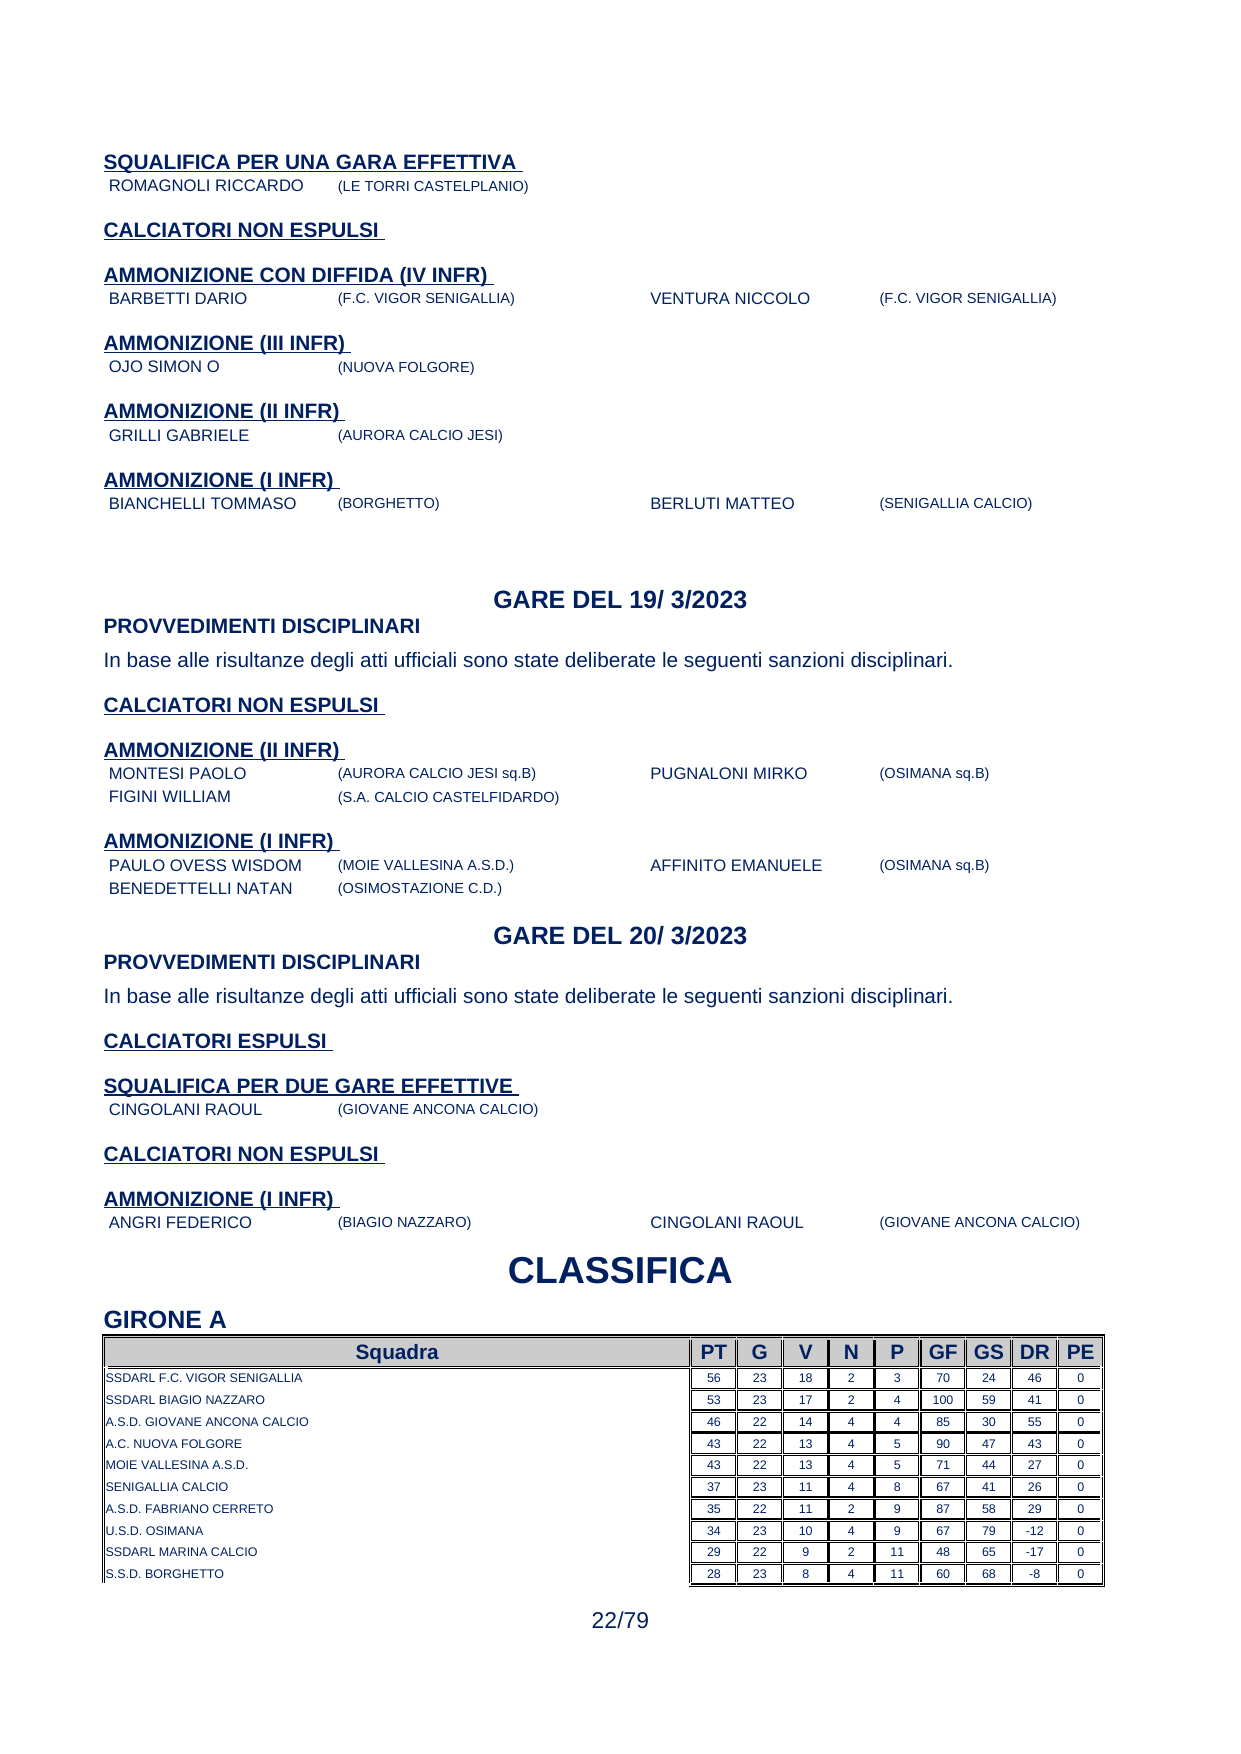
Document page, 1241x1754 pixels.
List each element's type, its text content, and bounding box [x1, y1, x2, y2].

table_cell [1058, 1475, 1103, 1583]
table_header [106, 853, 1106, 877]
text AMMONIZIONE (II INFR) [103, 738, 1137, 762]
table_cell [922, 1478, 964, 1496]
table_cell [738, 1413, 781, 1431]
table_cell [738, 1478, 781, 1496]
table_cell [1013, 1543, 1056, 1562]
text SQUALIFICA PER UNA GARA EFFETTIVA [103, 150, 1137, 174]
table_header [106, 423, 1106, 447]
text PROVVEDIMENTI DISCIPLINARI [103, 949, 1137, 973]
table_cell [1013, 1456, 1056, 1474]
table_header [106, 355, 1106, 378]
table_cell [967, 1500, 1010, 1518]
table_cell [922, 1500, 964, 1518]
text CALCIATORI ESPULSI [103, 1029, 1137, 1053]
text AMMONIZIONE (I INFR) [103, 467, 1137, 491]
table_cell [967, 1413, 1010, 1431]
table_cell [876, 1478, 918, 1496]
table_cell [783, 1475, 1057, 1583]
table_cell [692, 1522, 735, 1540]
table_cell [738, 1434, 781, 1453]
text AMMONIZIONE (II INFR) [103, 399, 1137, 423]
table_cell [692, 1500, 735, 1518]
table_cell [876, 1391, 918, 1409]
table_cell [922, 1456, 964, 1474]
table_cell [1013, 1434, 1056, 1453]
text PROVVEDIMENTI DISCIPLINARI [103, 614, 1137, 638]
text AMMONIZIONE (I INFR) [103, 829, 1137, 853]
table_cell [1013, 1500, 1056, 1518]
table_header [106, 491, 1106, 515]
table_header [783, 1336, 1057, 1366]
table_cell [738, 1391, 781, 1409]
text In base alle risultanze degli atti ufficiali sono state deliberate le seguenti sanzioni disciplinari. [103, 984, 1137, 1008]
text GIRONE A [103, 1306, 1137, 1334]
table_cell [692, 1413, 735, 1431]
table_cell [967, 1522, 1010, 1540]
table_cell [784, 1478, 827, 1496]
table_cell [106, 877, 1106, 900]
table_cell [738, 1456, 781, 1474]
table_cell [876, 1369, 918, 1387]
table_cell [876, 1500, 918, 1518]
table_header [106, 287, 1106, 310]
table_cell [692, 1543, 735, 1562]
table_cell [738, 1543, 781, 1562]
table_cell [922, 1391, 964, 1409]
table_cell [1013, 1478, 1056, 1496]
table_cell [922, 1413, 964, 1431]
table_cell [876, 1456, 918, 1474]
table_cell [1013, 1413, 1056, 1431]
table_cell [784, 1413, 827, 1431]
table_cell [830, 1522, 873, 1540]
text SQUALIFICA PER DUE GARE EFFETTIVE [103, 1073, 1137, 1097]
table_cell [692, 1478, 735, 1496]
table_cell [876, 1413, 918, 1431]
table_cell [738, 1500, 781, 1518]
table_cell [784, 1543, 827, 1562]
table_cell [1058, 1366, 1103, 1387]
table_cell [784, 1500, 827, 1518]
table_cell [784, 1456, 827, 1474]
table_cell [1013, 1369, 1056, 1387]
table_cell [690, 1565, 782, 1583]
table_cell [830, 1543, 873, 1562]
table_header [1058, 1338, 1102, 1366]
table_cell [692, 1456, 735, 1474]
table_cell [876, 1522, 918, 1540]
text AMMONIZIONE CON DIFFIDA (IV INFR) [103, 263, 1137, 287]
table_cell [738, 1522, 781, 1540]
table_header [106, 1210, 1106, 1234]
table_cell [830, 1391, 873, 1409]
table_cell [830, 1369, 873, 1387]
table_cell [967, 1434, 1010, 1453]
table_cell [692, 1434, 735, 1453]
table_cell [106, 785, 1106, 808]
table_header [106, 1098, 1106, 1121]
text CALCIATORI NON ESPULSI [103, 693, 1137, 717]
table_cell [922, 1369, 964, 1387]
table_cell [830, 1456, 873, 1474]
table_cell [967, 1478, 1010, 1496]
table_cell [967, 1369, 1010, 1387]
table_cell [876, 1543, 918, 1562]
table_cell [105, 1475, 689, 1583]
text In base alle risultanze degli atti ufficiali sono state deliberate le seguenti sanzioni disciplinari. [103, 648, 1137, 672]
text CALCIATORI NON ESPULSI [103, 1142, 1137, 1166]
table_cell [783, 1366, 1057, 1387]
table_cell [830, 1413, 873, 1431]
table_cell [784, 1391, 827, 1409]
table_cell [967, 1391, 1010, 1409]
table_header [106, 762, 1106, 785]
text AMMONIZIONE (I INFR) [103, 1186, 1137, 1210]
text GARE DEL 19/ 3/2023 [103, 585, 1137, 614]
text AMMONIZIONE (III INFR) [103, 331, 1137, 355]
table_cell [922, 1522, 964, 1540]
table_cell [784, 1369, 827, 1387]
text CALCIATORI NON ESPULSI [103, 218, 1137, 242]
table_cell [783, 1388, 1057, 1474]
text GARE DEL 20/ 3/2023 [103, 921, 1137, 949]
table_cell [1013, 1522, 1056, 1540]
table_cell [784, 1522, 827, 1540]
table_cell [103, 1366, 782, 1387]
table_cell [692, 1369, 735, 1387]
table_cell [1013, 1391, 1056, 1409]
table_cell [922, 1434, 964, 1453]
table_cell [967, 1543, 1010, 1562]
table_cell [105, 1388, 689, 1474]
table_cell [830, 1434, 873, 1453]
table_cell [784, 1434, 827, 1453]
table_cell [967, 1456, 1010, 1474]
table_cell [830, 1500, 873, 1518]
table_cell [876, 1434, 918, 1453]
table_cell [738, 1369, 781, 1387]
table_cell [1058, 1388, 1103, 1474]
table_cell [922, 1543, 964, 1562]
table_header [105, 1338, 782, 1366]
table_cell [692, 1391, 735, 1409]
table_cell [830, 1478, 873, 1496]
text CLASSIFICA [103, 1248, 1137, 1291]
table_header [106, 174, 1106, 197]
